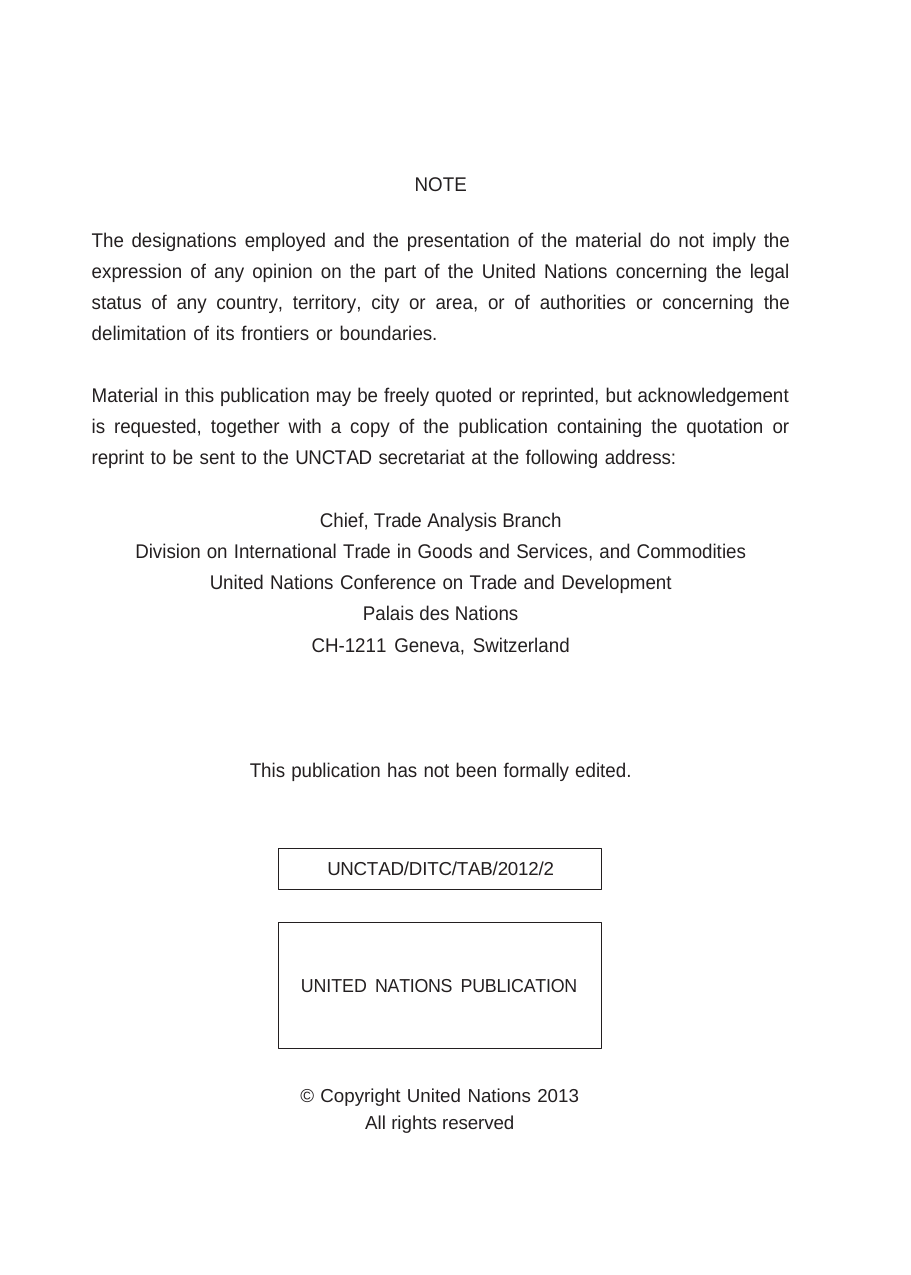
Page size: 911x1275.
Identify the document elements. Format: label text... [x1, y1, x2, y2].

text Material in this publication may be freely quoted or reprinted, but acknowledgement is requested, together with a copy of the publication containing the quotation or reprint to be sent to the UNCTAD secretariat at the following address: [91, 384, 789, 469]
text The designations employed and the presentation of the material do not imply the expression of any opinion on the part of the United Nations concerning the legal status of any country, territory, city or area, or of authorities or concerning the delimitation of its frontiers or boundaries. [91, 229, 790, 344]
text This publication has not been formally edited. [117, 758, 764, 781]
text © Copyright United Nations 2013 All rights reserved [300, 1085, 598, 1134]
text CH-1211 Geneva, Switzerland [117, 633, 764, 656]
text Palais des Nations [117, 602, 764, 625]
text Division on International Trade in Goods and Services, and Commodities United Nations Conference on Trade and Development [117, 540, 764, 594]
text UNITED NATIONS PUBLICATION [301, 975, 802, 996]
text Chief, Trade Analysis Branch [117, 509, 764, 532]
text UNCTAD/DITC/TAB/2012/2 [117, 858, 764, 879]
text NOTE [117, 172, 764, 195]
